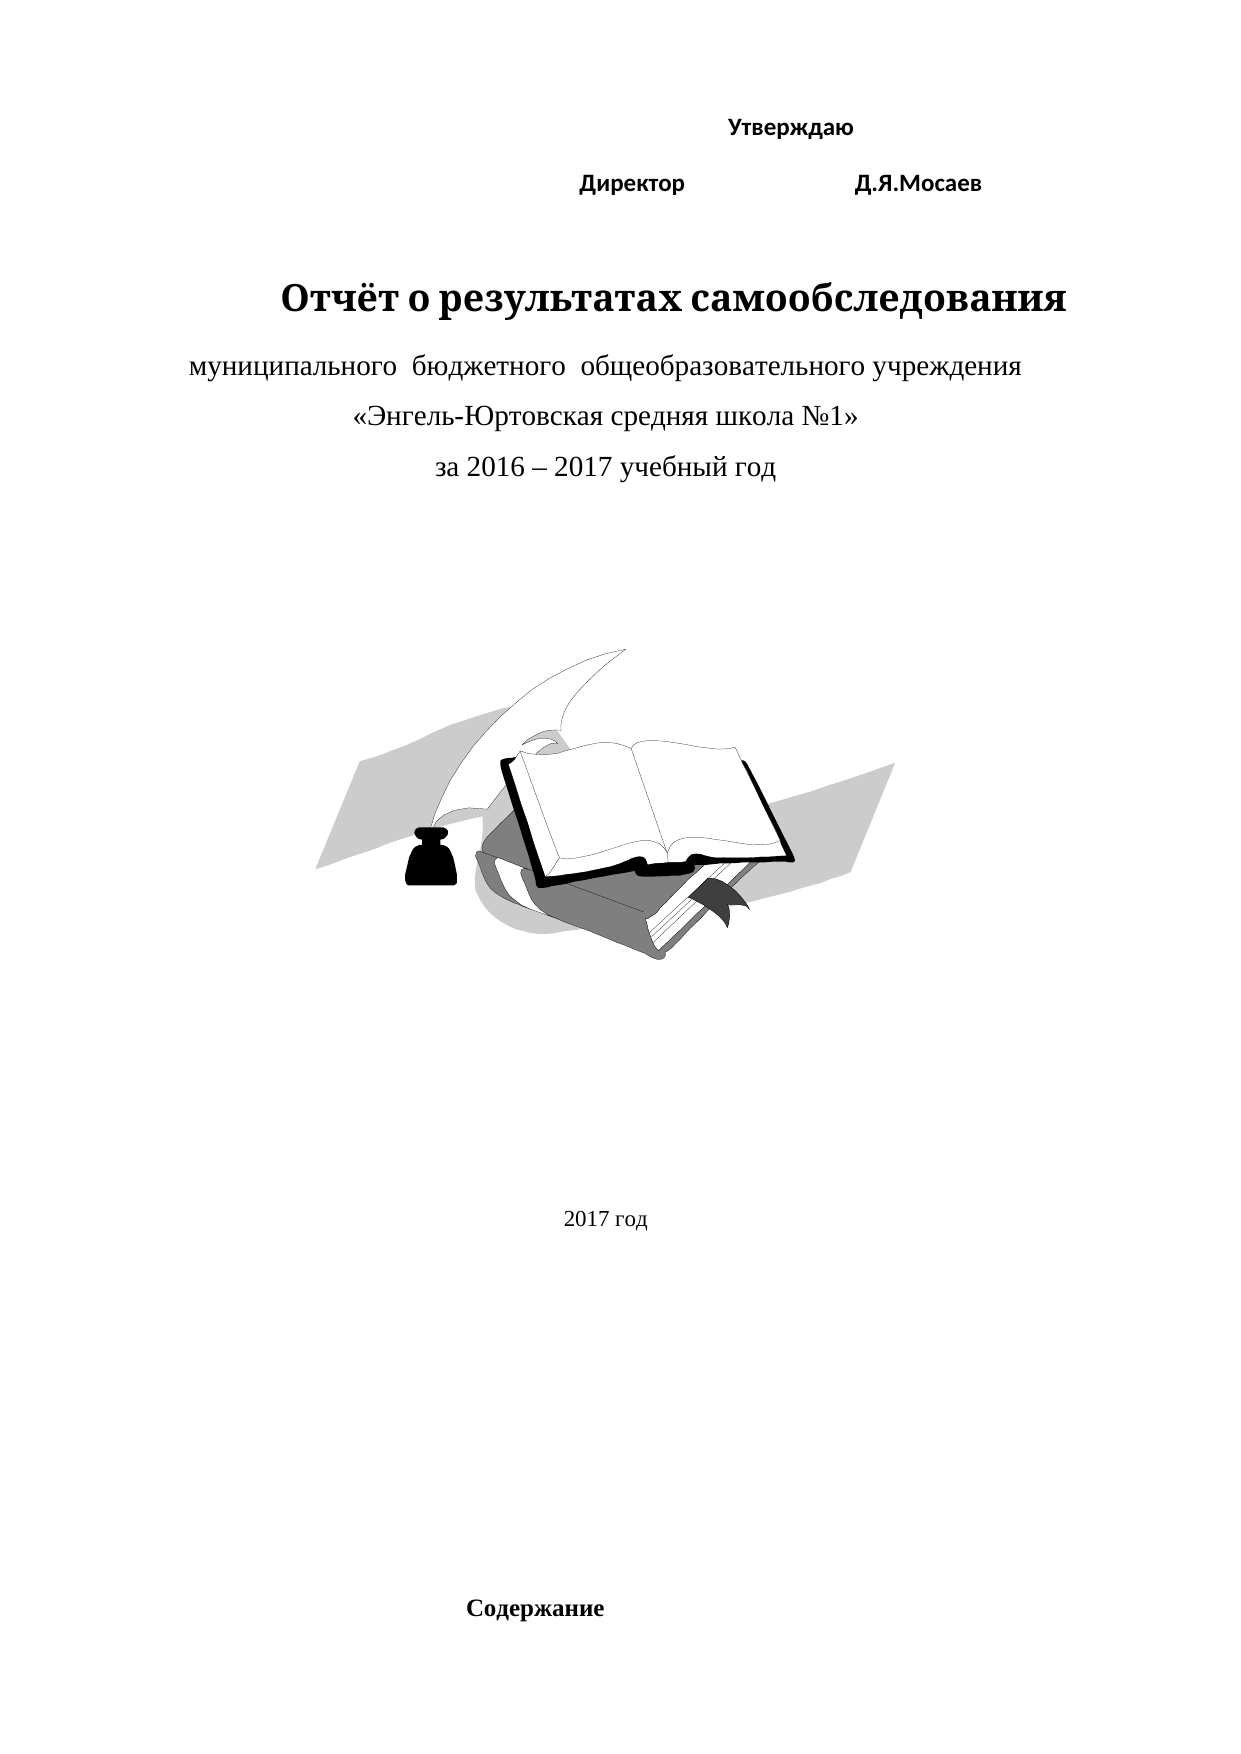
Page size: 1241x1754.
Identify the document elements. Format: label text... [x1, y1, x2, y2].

text Директор Д.Я.Мосаев [59, 167, 1152, 198]
text за 2016 – 2017 учебный год [59, 449, 1152, 482]
text Содержание [59, 1593, 1152, 1622]
text 2017 год [59, 1205, 1152, 1232]
subtitle Отчёт о результатах самообследования [59, 277, 1152, 320]
text муниципального бюджетного общеобразовательного учреждения [59, 348, 1152, 382]
text Утверждаю [59, 111, 1152, 142]
text «Энгель-Юртовская средняя школа №1» [59, 398, 1152, 432]
